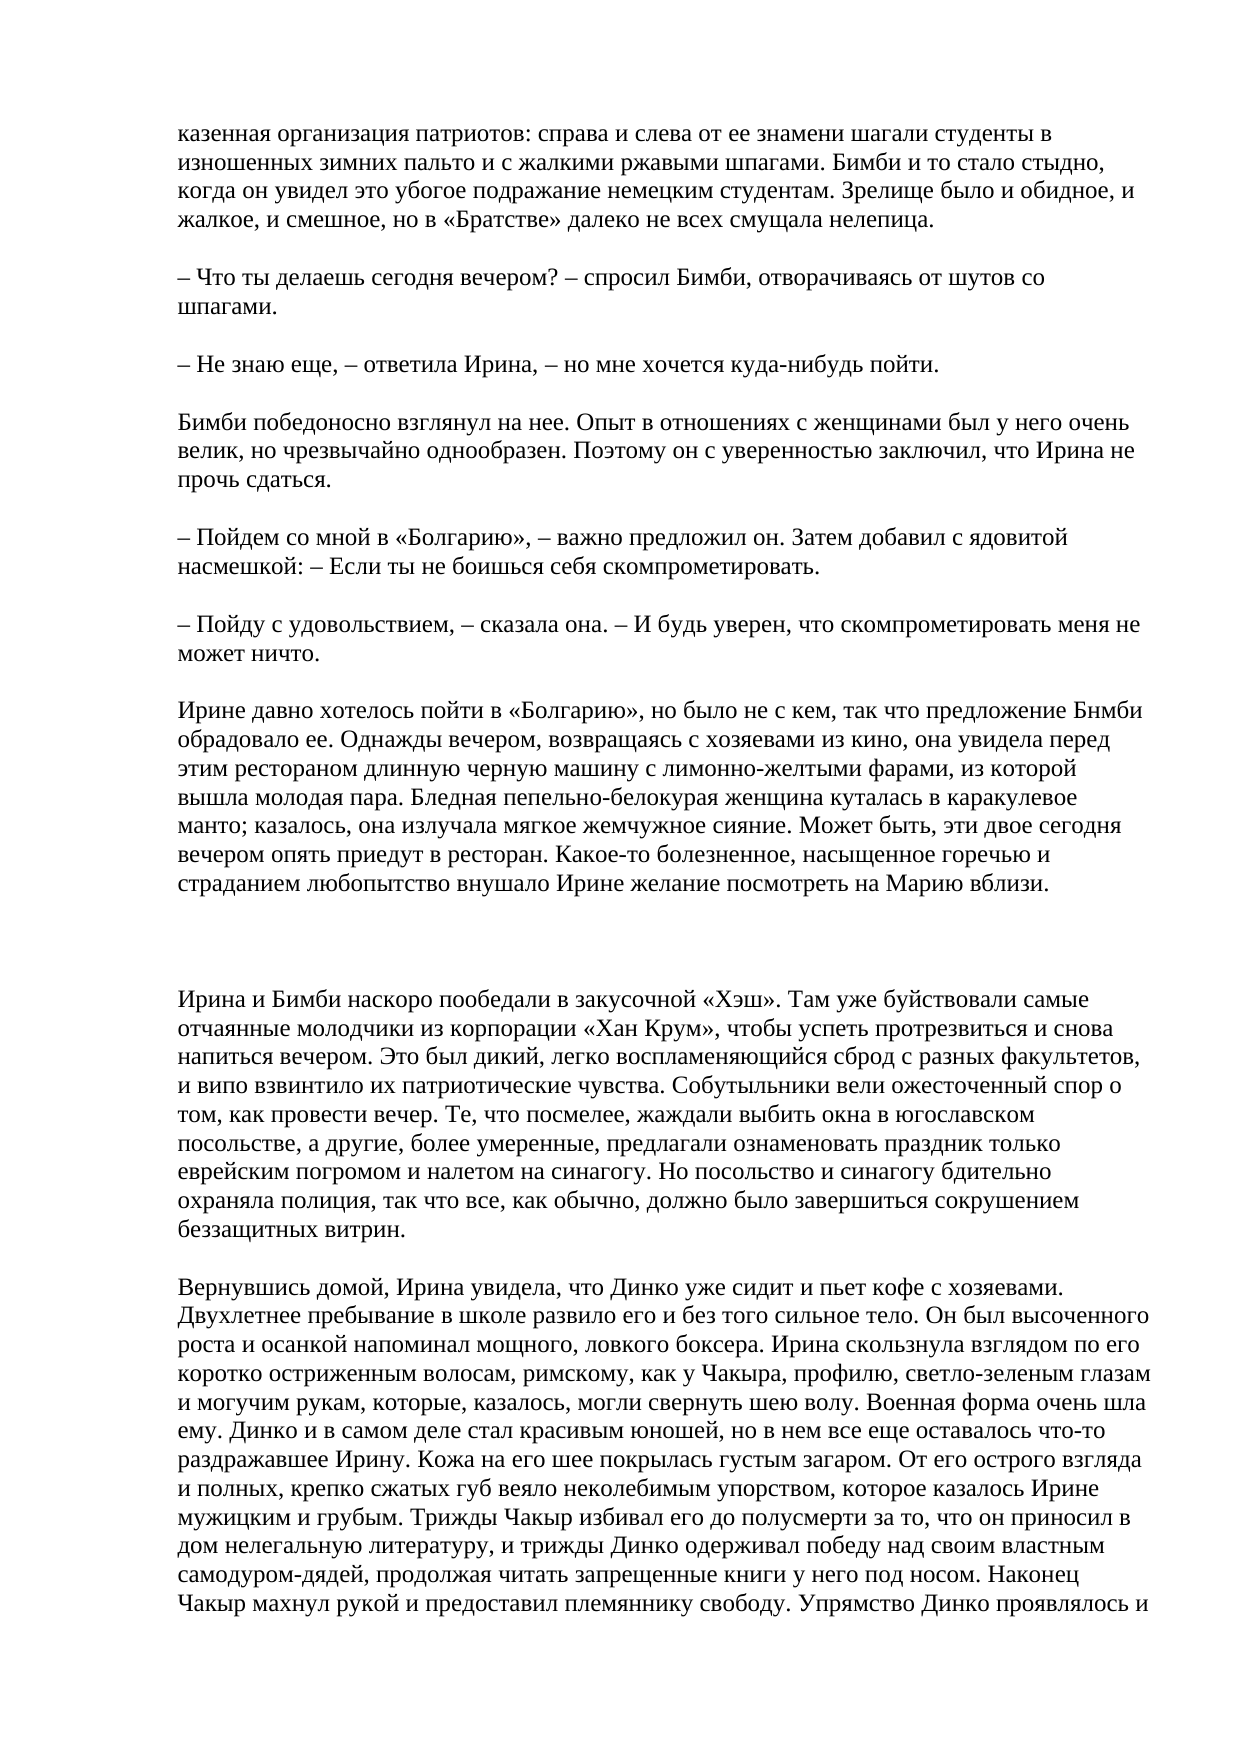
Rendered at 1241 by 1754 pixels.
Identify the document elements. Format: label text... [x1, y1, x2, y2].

text – Пойдем со мной в «Болгарию», – важно предложил он. Затем добавил с ядовитой насмешкой: – Если ты не боишься себя скомпрометировать. [177, 522, 1152, 580]
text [177, 1272, 1152, 1617]
text – Не знаю еще, – ответила Ирина, – но мне хочется куда-нибудь пойти. [177, 349, 1152, 378]
text – Пойду с удовольствием, – сказала она. – И будь уверен, что скомпрометировать меня не может ничто. [177, 609, 1152, 666]
text – Что ты делаешь сегодня вечером? – спросил Бимби, отворачиваясь от шутов со шпагами. [177, 262, 1152, 320]
text Бимби победоносно взглянул на нее. Опыт в отношениях с женщинами был у него очень велик, но чрезвычайно однообразен. Поэтому он с уверенностью заключил, что Ирина не прочь сдаться. [177, 407, 1152, 493]
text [177, 118, 1152, 233]
text Ирине давно хотелось пойти в «Болгарию», но было не с кем, так что предложение Бнмби обрадовало ее. Однажды вечером, возвращаясь с хозяевами из кино, она увидела перед этим рестораном длинную черную машину с лимонно-желтыми фарами, из которой вышла молодая пара. Бледная пепельно-белокурая женщина куталась в каракулевое манто; казалось, она излучала мягкое жемчужное сияние. Может быть, эти двое сегодня вечером опять приедут в ресторан. Какое-то болезненное, насыщенное горечью и страданием любопытство внушало Ирине желание посмотреть на Марию вблизи. [177, 696, 1152, 897]
text Ирина и Бимби наскоро пообедали в закусочной «Хэш». Там уже буйствовали самые отчаянные молодчики из корпорации «Хан Крум», чтобы успеть протрезвиться и снова напиться вечером. Это был дикий, легко воспламеняющийся сброд с разных факультетов, и випо взвинтило их патриотические чувства. Собутыльники вели ожесточенный спор о том, как провести вечер. Те, что посмелее, жаждали выбить окна в югославском посольстве, а другие, более умеренные, предлагали ознаменовать праздник только еврейским погромом и налетом на синагогу. Но посольство и синагогу бдительно охраняла полиция, так что все, как обычно, должно было завершиться сокрушением беззащитных витрин. [177, 984, 1152, 1243]
